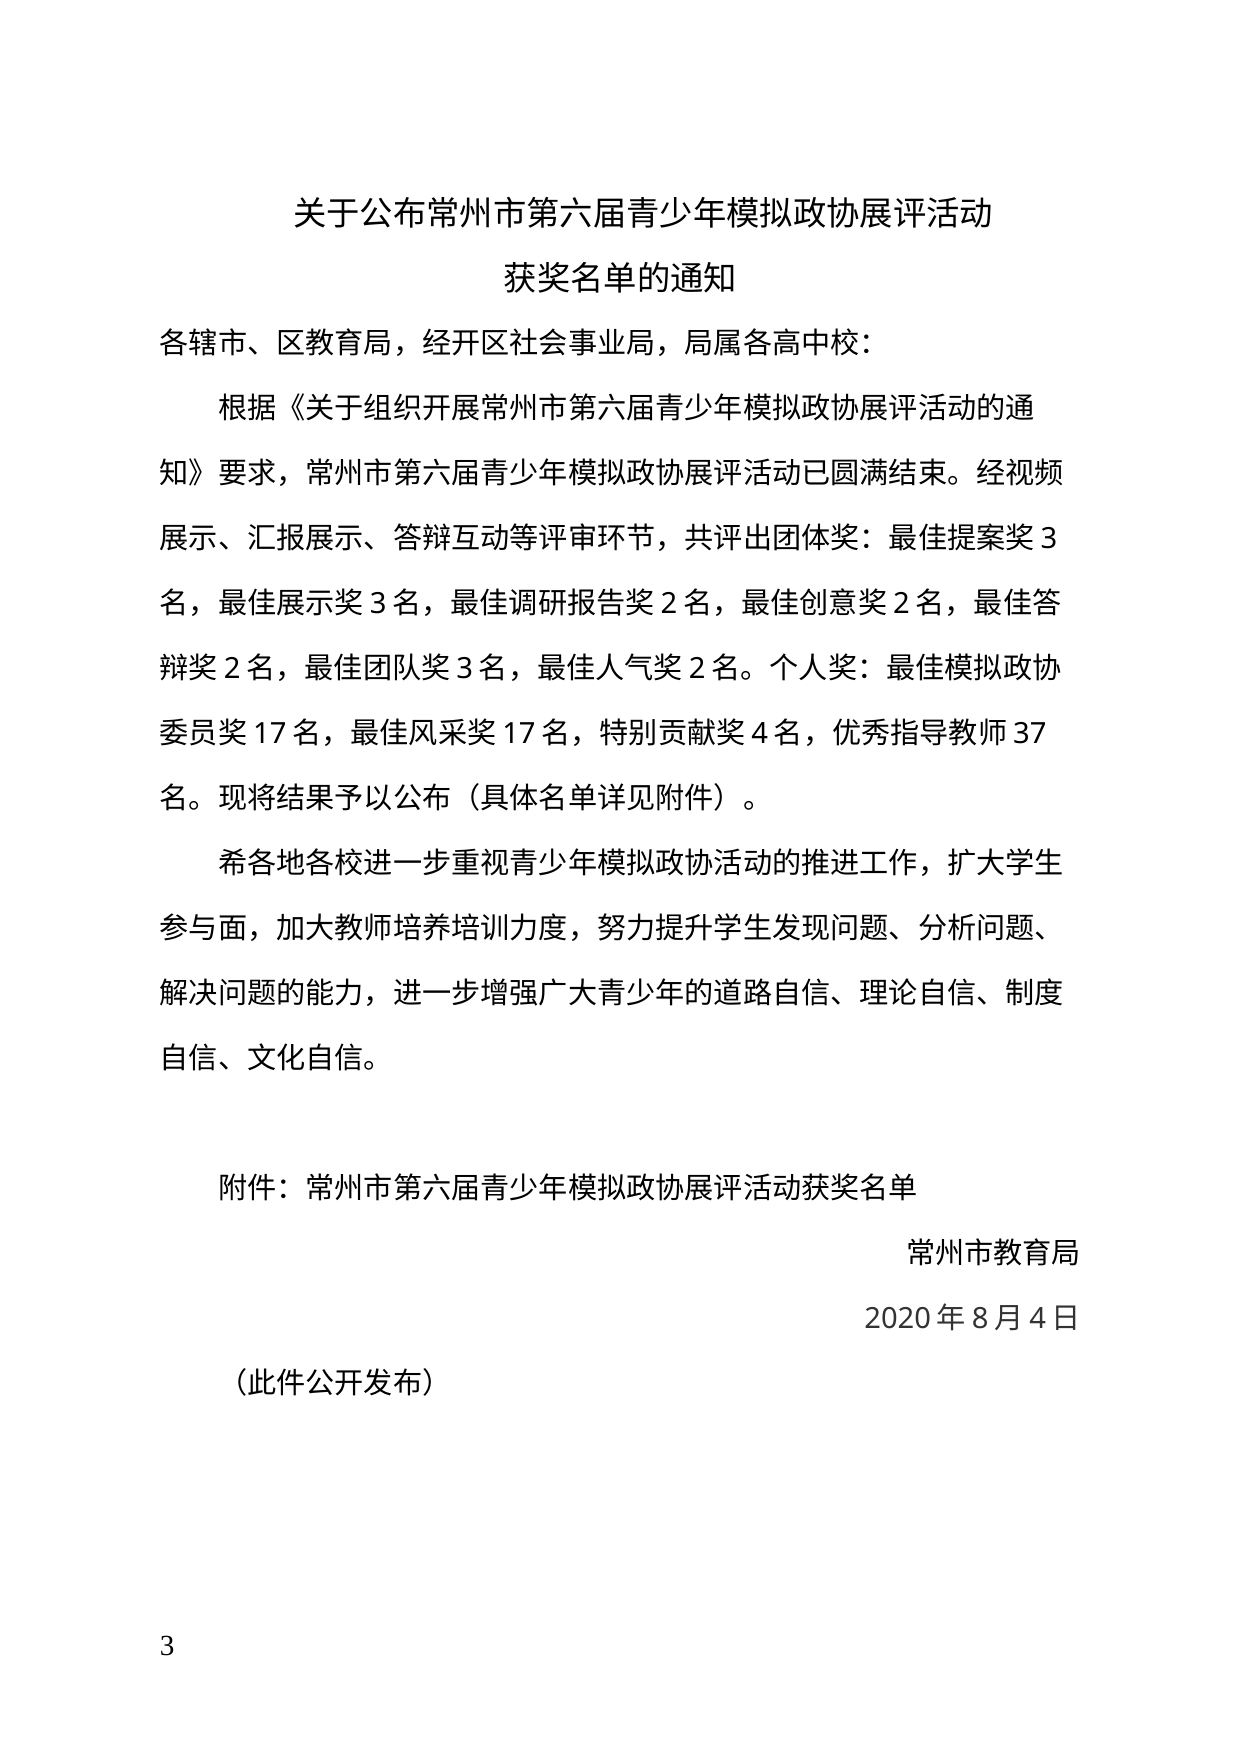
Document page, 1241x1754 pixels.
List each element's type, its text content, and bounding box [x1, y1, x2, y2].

text 常州市教育局 [159, 1218, 1081, 1283]
text 附件：常州市第六届青少年模拟政协展评活动获奖名单 [159, 1153, 1081, 1218]
text 2020年8月4日 [159, 1283, 1081, 1348]
text （此件公开发布） [159, 1348, 1081, 1413]
text 各辖市、区教育局，经开区社会事业局，局属各高中校： 根据《关于组织开展常州市第六届青少年模拟政协展评活动的通知》要求，常州市第六届青少年模拟政协展评活动已圆满结束。经视频展示、汇报展示、答辩互动等评审环节，共评出团体奖：最佳提案奖3名，最佳展示奖3名，最佳调研报告奖2名，最佳创意奖2名，最佳答辩奖2名，最佳团队奖3名，最佳人气奖2名。个人奖：最佳模拟政协委员奖17名，最佳风采奖17名，特别贡献奖4名，优秀指导教师37名。现将结果予以公布（具体名单详见附件）。 希各地各校进一步重视青少年模拟政协活动的推进工作，扩大学生参与面，加大教师培养培训力度，努力提升学生发现问题、分析问题、解决问题的能力，进一步增强广大青少年的道路自信、理论自信、制度自信、文化自信。 [159, 308, 1081, 1153]
text 关于公布常州市第六届青少年模拟政协展评活动 [159, 178, 1081, 243]
text 获奖名单的通知 [159, 243, 1081, 308]
